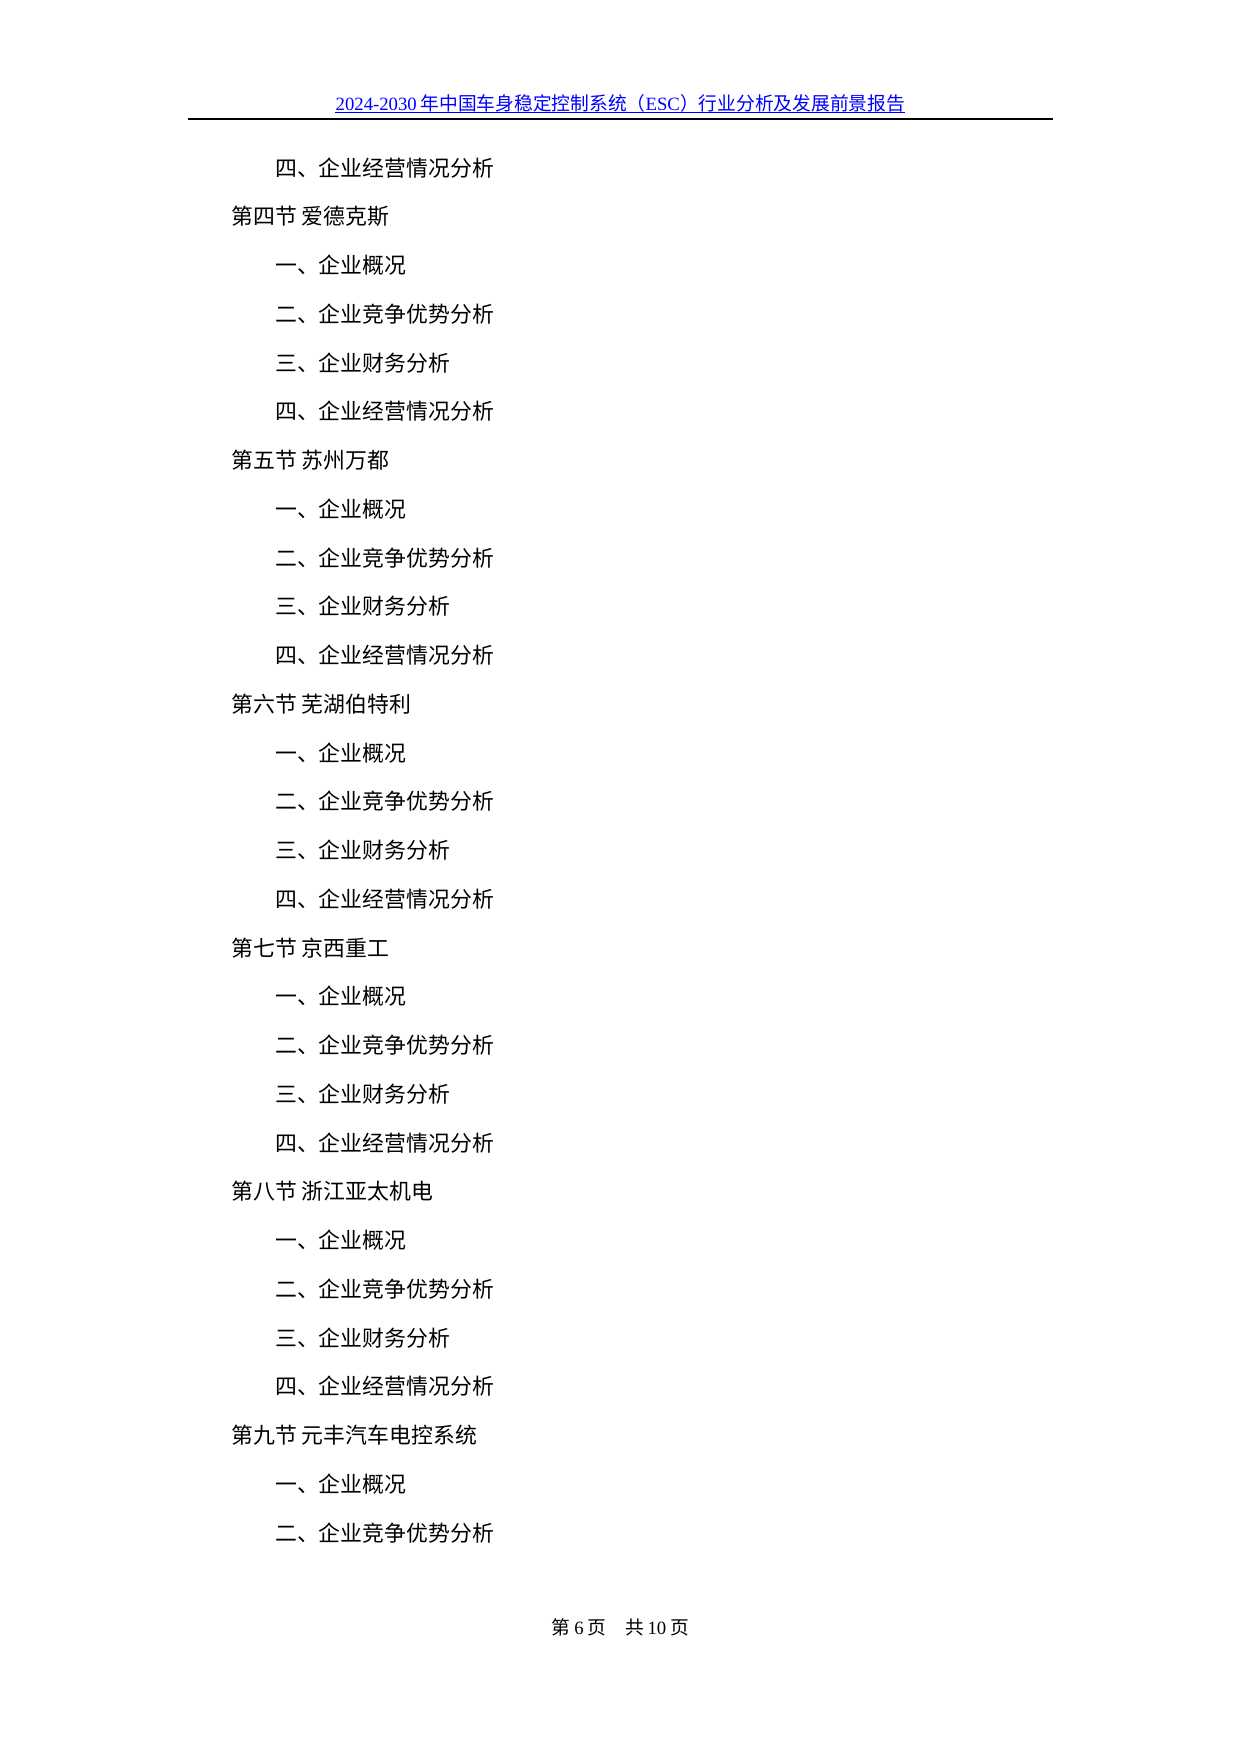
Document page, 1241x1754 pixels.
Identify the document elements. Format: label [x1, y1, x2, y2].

text [187, 150, 1053, 1548]
